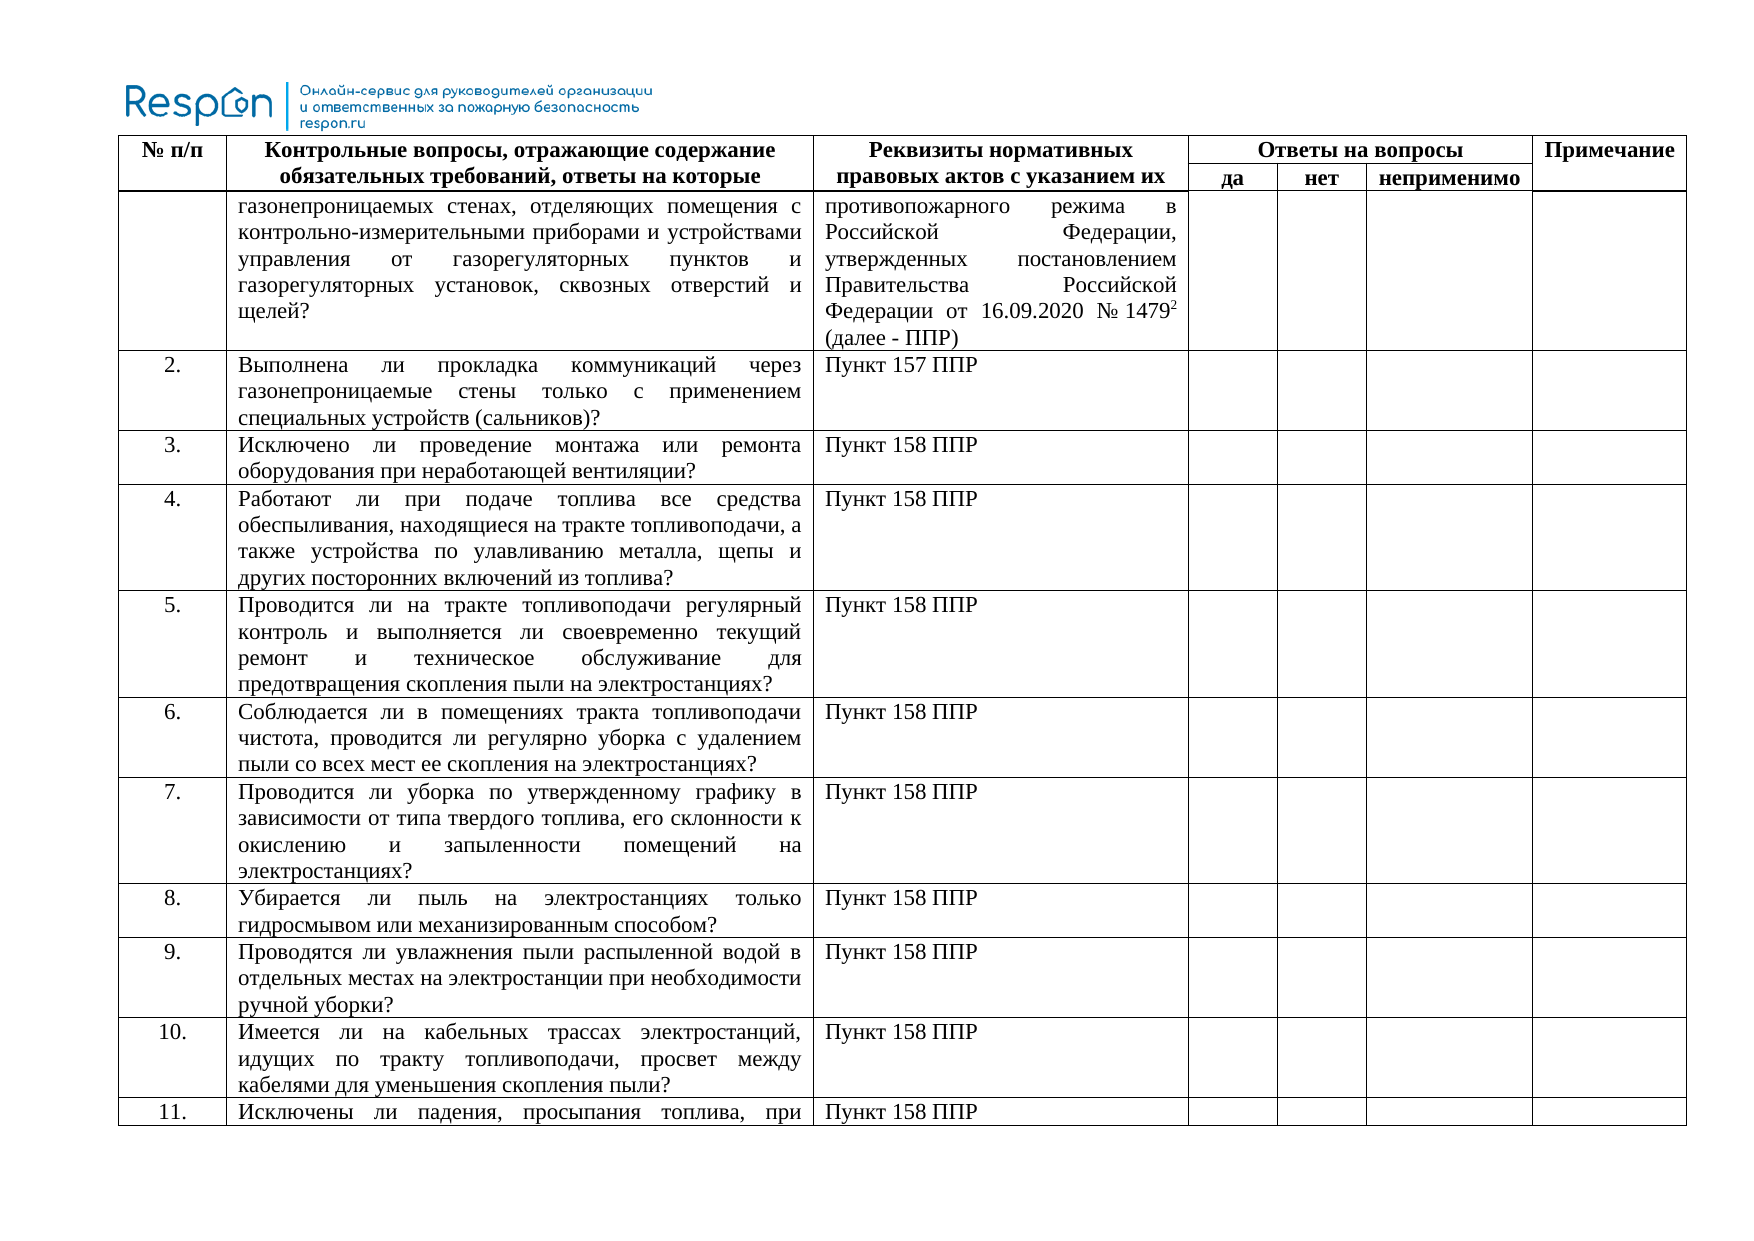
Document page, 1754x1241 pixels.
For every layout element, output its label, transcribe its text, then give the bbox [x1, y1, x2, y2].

table_cell Соблюдается ли в помещениях тракта топливоподачи чистота, проводится ли регулярно уборка с удалением пыли со всех мест ее скопления на электростанциях? [227, 698, 813, 777]
table_cell Проводится ли уборка по утвержденному графику в зависимости от типа твердого топлива, его склонности к окислению и запыленности помещений на электростанциях? [227, 778, 813, 883]
table_cell [1367, 431, 1532, 484]
table_cell [1367, 778, 1532, 883]
table_cell нет [1278, 164, 1366, 190]
table_cell 3. [119, 431, 226, 484]
table_cell [1278, 485, 1366, 590]
table_cell [1533, 1018, 1686, 1097]
table_cell 1. [119, 192, 226, 350]
table_cell Пункт 157 ППР [814, 351, 1188, 430]
table_cell [1189, 351, 1277, 430]
table_cell [1367, 191, 1532, 350]
table_cell 9. [119, 938, 226, 1017]
table_cell [1278, 884, 1366, 937]
table_cell [1278, 351, 1366, 430]
table_cell [1278, 698, 1366, 777]
table_cell Пункт 158 ППР [814, 884, 1188, 937]
table_cell Пункт 158 ППР [814, 1098, 1188, 1125]
table_cell Проводится ли на тракте топливоподачи регулярный контроль и выполняется ли своевременно текущий ремонт и техническое обслуживание для предотвращения скопления пыли на электростанциях? [227, 591, 813, 697]
table_cell неприменимо [1367, 164, 1532, 190]
table_cell [1367, 1018, 1532, 1097]
table_cell [1278, 431, 1366, 484]
table_cell 8. [119, 884, 226, 937]
table_cell [1189, 431, 1277, 484]
table_cell [1533, 938, 1686, 1017]
table_cell [1278, 1098, 1366, 1125]
table_cell [1278, 1018, 1366, 1097]
table_cell Пункт 158 ППР [814, 485, 1188, 590]
table_cell [1533, 192, 1686, 350]
table_cell Работают ли при подаче топлива все средства обеспыливания, находящиеся на тракте топливоподачи, а также устройства по улавливанию металла, щепы и других посторонних включений из топлива? [227, 485, 813, 590]
table_cell [1189, 884, 1277, 937]
table_cell [1533, 485, 1686, 590]
table_cell 6. [119, 698, 226, 777]
table_cell Пункт 158 ППР [814, 938, 1188, 1017]
table_cell Исключено ли проведение монтажа или ремонта оборудования при неработающей вентиляции? [227, 431, 813, 484]
table_cell Имеется ли на кабельных трассах электростанций, идущих по тракту топливоподачи, просвет между кабелями для уменьшения скопления пыли? [227, 1018, 813, 1097]
table_header Ответы на вопросы [1189, 136, 1532, 162]
table_cell [1367, 351, 1532, 430]
table_cell Пункт 158 ППР [814, 778, 1188, 883]
table_cell [1367, 938, 1532, 1017]
table_cell 4. [119, 485, 226, 590]
table_header Примечание [1533, 136, 1686, 190]
table_cell Пункт 158 ППР [814, 431, 1188, 484]
table_header Реквизиты нормативных правовых актов с указанием их структурных единиц [814, 136, 1188, 190]
table_cell [1533, 591, 1686, 697]
picture [118, 73, 657, 135]
table_cell [1367, 591, 1532, 697]
table_cell [1189, 698, 1277, 777]
table_cell Проводятся ли увлажнения пыли распыленной водой в отдельных местах на электростанции при необходимости ручной уборки? [227, 938, 813, 1017]
table_cell [1278, 191, 1366, 350]
table_cell [1367, 1098, 1532, 1125]
table_cell [1533, 431, 1686, 484]
table_cell 11. [119, 1098, 226, 1125]
table_cell [1367, 485, 1532, 590]
table_cell [1367, 884, 1532, 937]
table_cell [1533, 884, 1686, 937]
table_cell Исключены ли падения, просыпания топлива, при загрузке конвейерных лент электростанций, а также его скопление под нижней ниткой конвейерных лент? [227, 1098, 813, 1125]
table_cell Пункт 158 ППР [814, 698, 1188, 777]
table_cell [1189, 485, 1277, 590]
table_cell [1533, 1098, 1686, 1125]
table_cell 10. [119, 1018, 226, 1097]
table_cell [1189, 591, 1277, 697]
table_cell [1533, 698, 1686, 777]
table_cell [1189, 778, 1277, 883]
table_cell Пункт 158 ППР [814, 1018, 1188, 1097]
table_cell [1278, 591, 1366, 697]
table_cell [1278, 938, 1366, 1017]
table_cell [1367, 698, 1532, 777]
table_cell [1189, 938, 1277, 1017]
table_cell 5. [119, 591, 226, 697]
table_cell Пункт 158 ППР [814, 591, 1188, 697]
table_cell да [1189, 164, 1277, 190]
table_cell 7. [119, 778, 226, 883]
table_cell Убирается ли пыль на электростанциях только гидросмывом или механизированным способом? [227, 884, 813, 937]
table_cell [1189, 1018, 1277, 1097]
table_cell Выполнена ли прокладка коммуникаций через газонепроницаемые стены только с применением специальных устройств (сальников)? [227, 351, 813, 430]
table_cell [1533, 778, 1686, 883]
table_cell [1189, 1098, 1277, 1125]
table_cell 2. [119, 351, 226, 430]
table_cell [1189, 191, 1277, 350]
table_cell [1533, 351, 1686, 430]
table_header № п/п [119, 136, 226, 190]
table_cell [1278, 778, 1366, 883]
